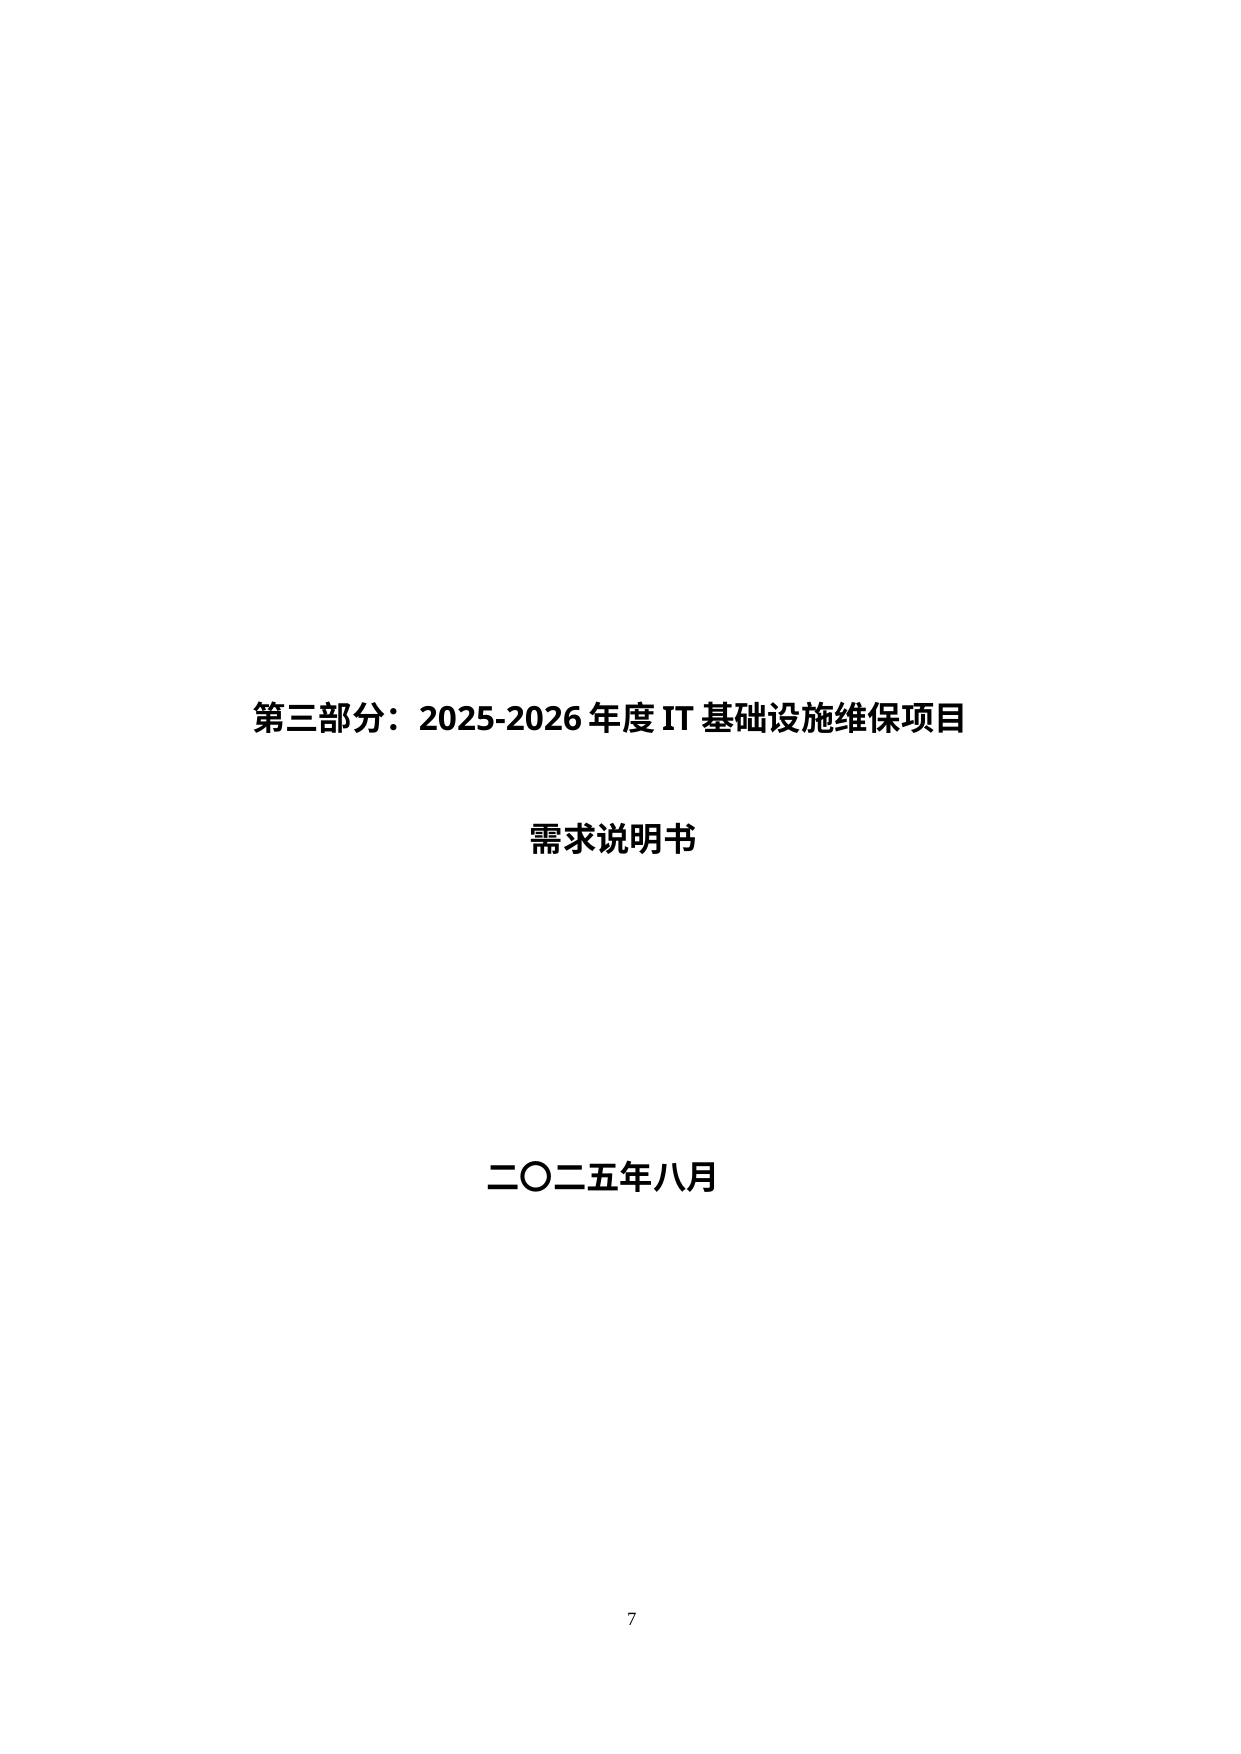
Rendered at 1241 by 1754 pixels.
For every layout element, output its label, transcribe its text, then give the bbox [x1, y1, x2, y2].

text 需求说明书 [118, 805, 1107, 870]
text 二〇二五年八月 [118, 1143, 1107, 1208]
text 第三部分：2025-2026年度IT基础设施维保项目 [118, 683, 1107, 748]
